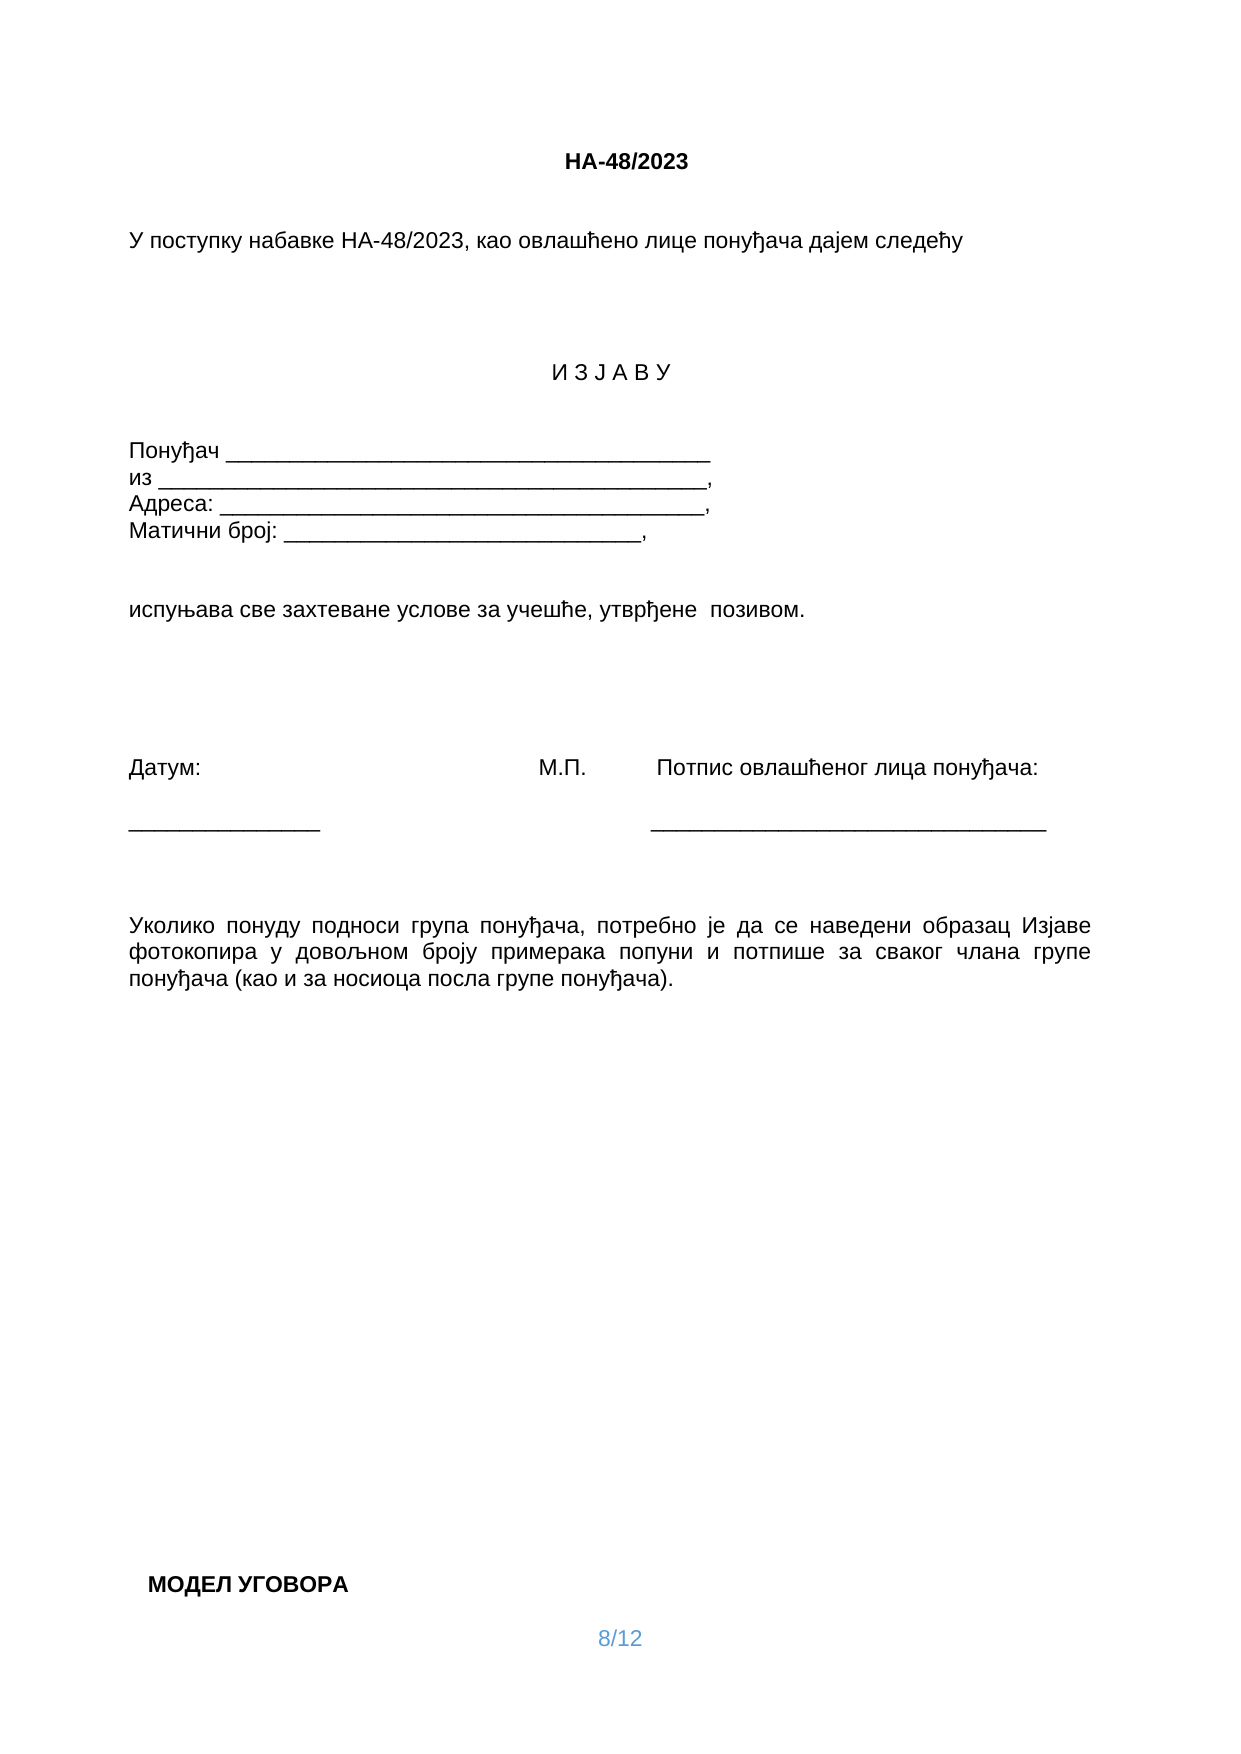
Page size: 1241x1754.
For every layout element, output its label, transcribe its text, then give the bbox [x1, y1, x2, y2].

text Матични број: ____________________________, [129, 517, 1093, 543]
text испуњава све захтеване услове за учешће, утврђене позивом. [129, 596, 1093, 622]
text Уколико понуду подноси група понуђача, потребно је да се наведени образац Изјаве фотокопира у довољном броју примерака попуни и потпише за сваког члана групе понуђача (као и за носиоца посла групе понуђача). [129, 912, 1093, 991]
text У поступку набавке НА-48/2023, као овлашћено лице понуђача дајем следећу [129, 227, 1093, 253]
text Понуђач ______________________________________ [129, 437, 1093, 464]
text _______________ _______________________________ [129, 806, 1093, 833]
text НА-48/2023 [148, 148, 1093, 174]
text Адреса: ______________________________________, [129, 490, 1093, 517]
text И З Ј А В У [129, 358, 1093, 385]
text из ___________________________________________, [129, 464, 1093, 490]
text МОДЕЛ УГОВОРА [148, 1571, 1093, 1597]
text Датум: М.П. Потпис овлашћеног лица понуђача: [129, 754, 1093, 780]
